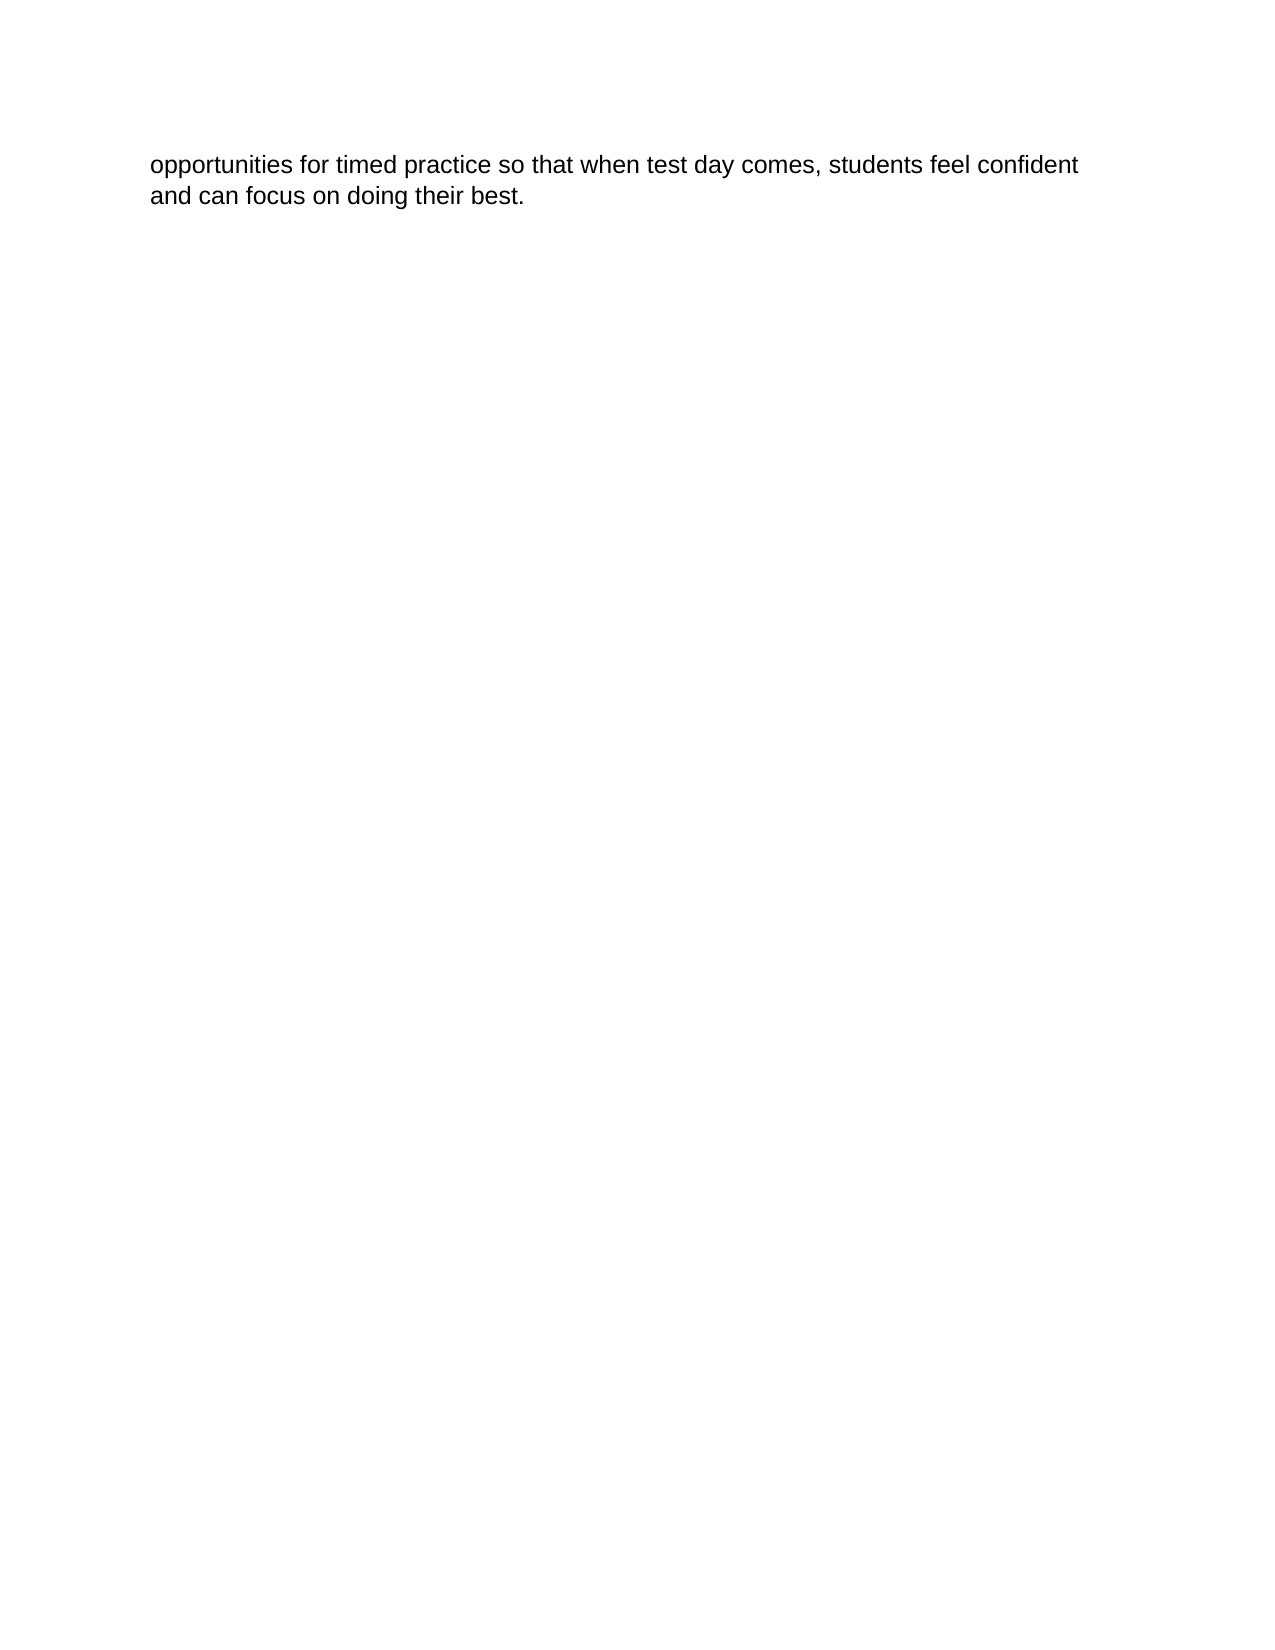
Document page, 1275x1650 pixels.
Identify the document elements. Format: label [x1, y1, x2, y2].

text [150, 150, 1125, 210]
